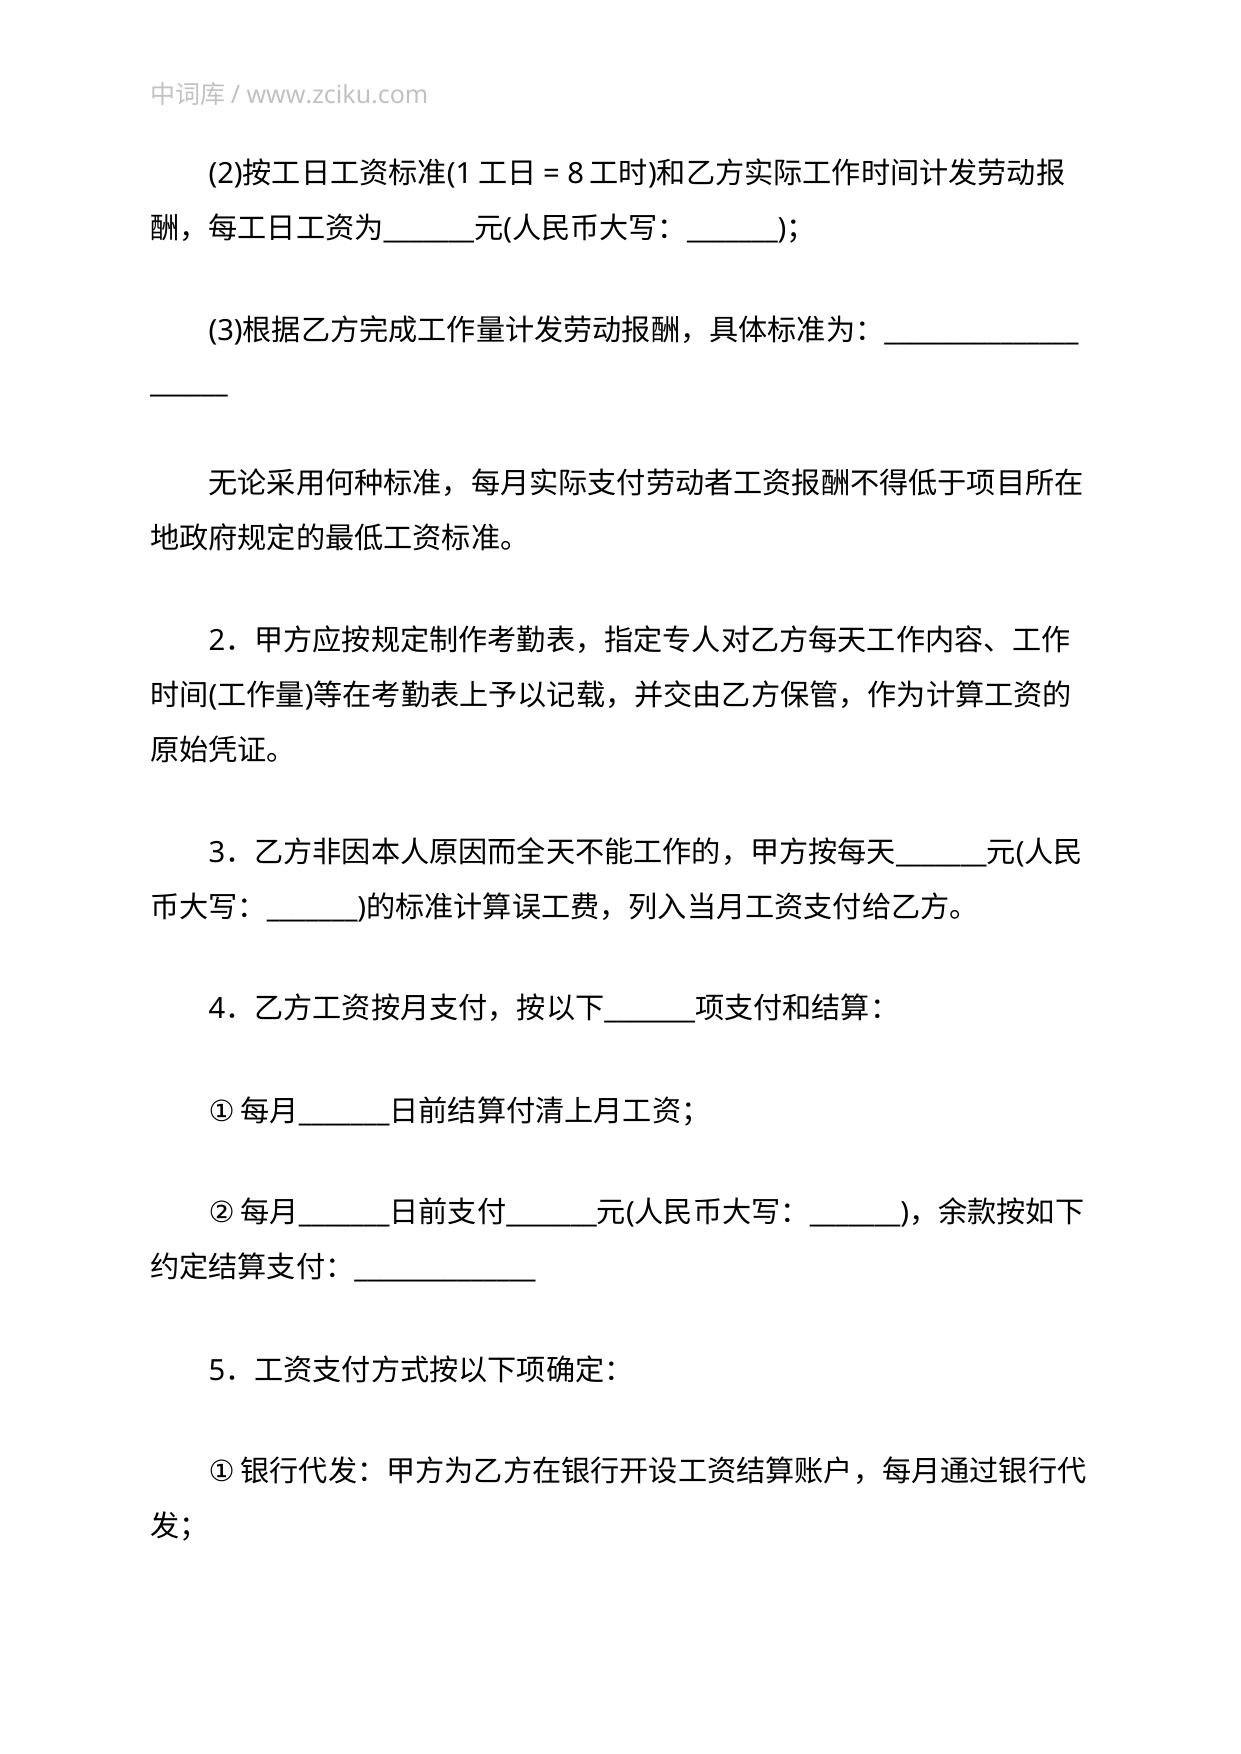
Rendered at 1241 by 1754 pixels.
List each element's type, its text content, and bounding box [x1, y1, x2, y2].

text ①银行代发：甲方为乙方在银行开设工资结算账户，每月通过银行代发； [150, 1448, 1090, 1545]
text ①每月_______日前结算付清上月工资； [150, 1087, 1090, 1129]
text ②每月_______日前支付_______元(人民币大写：_______)，余款按如下约定结算支付：______________ [150, 1189, 1090, 1286]
text 2．甲方应按规定制作考勤表，指定专人对乙方每天工作内容、工作时间(工作量)等在考勤表上予以记载，并交由乙方保管，作为计算工资的原始凭证。 [150, 616, 1090, 769]
text 3．乙方非因本人原因而全天不能工作的，甲方按每天_______元(人民币大写：_______)的标准计算误工费，列入当月工资支付给乙方。 [150, 828, 1090, 926]
text (3)根据乙方完成工作量计发劳动报酬，具体标准为：_____________________ [150, 307, 1090, 401]
text (2)按工日工资标准(1工日 = 8工时)和乙方实际工作时间计发劳动报酬，每工日工资为_______元(人民币大写：_______)； [150, 150, 1090, 247]
text 4．乙方工资按月支付，按以下_______项支付和结算： [150, 985, 1090, 1027]
text 无论采用何种标准，每月实际支付劳动者工资报酬不得低于项目所在地政府规定的最低工资标准。 [150, 460, 1090, 557]
text 5．工资支付方式按以下项确定： [150, 1346, 1090, 1388]
